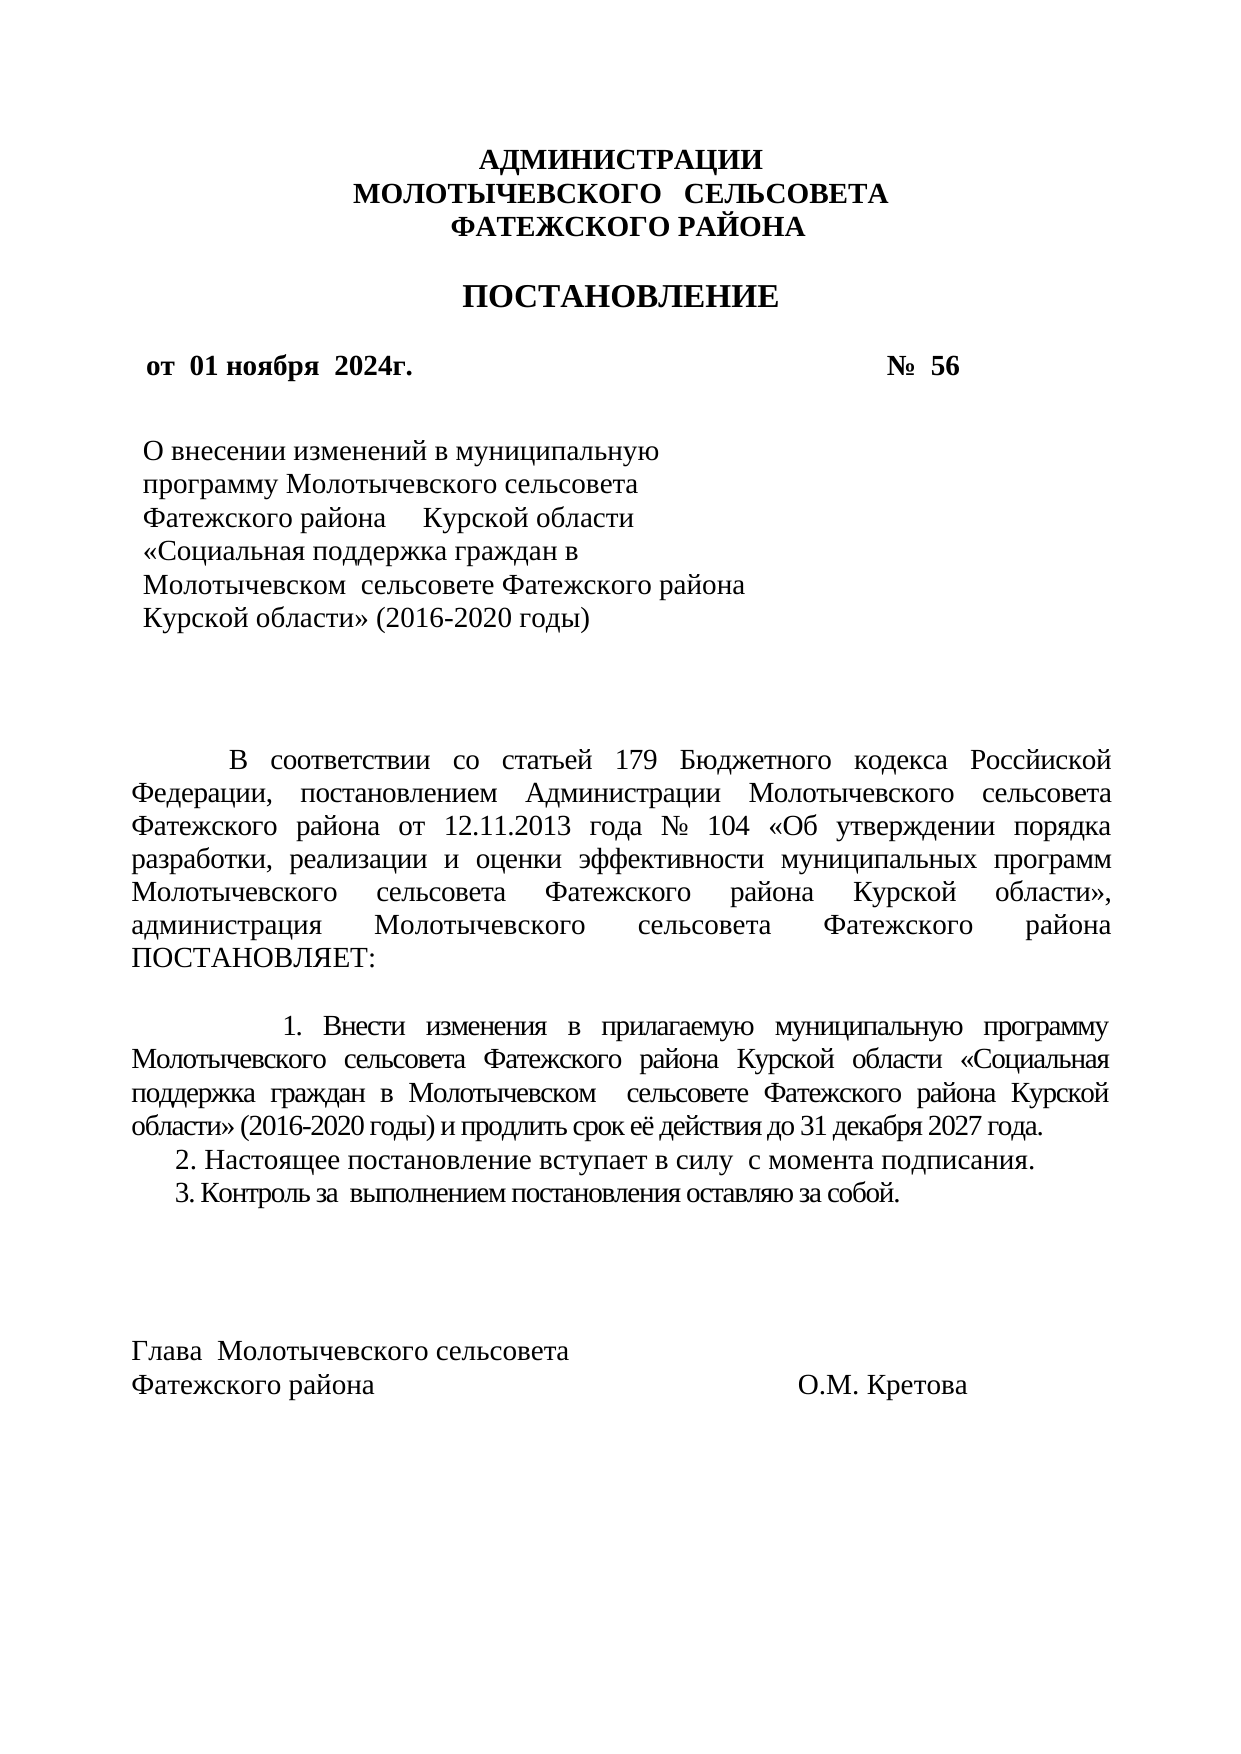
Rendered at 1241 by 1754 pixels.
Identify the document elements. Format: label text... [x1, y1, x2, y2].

table_header О внесении изменений в муниципальную программу Молотычевского сельсовета Фатежского района Курской области «Социальная поддержка граждан в Молотычевском сельсовете Фатежского района Курской области» (2016-2020 годы) [131, 433, 770, 687]
text ПОСТАНОВЛЕНИЕ [131, 276, 1110, 315]
text Фатежского района О.М. Кретова [131, 1367, 1110, 1401]
text ФАТЕЖСКОГО РАЙОНА [131, 209, 1110, 243]
text Глава Молотычевского сельсовета [131, 1333, 1110, 1367]
text от 01 ноября 2024г. № 56 [131, 348, 1110, 382]
text 3. Контроль за выполнением постановления оставляю за собой. [132, 1175, 1110, 1209]
text АДМИНИСТРАЦИИ МОЛОТЫЧЕВСКОГО СЕЛЬСОВЕТА [131, 142, 1110, 209]
text В соответствии со статьей 179 Бюджетного кодекса Россйиской Федерации, постановлением Администрации Молотычевского сельсовета Фатежского района от 12.11.2013 года № 104 «Об утверждении порядка разработки, реализации и оценки эффективности муниципальных программ Молотычевского сельсовета Фатежского района Курской области», администрация Молотычевского сельсовета Фатежского района ПОСТАНОВЛЯЕТ: [131, 743, 1112, 974]
text 1. Внести изменения в прилагаемую муниципальную программу Молотычевского сельсовета Фатежского района Курской области «Социальная поддержка граждан в Молотычевском сельсовете Фатежского района Курской области» (2016-2020 годы) и продлить срок её действия до 31 декабря 2027 года. [131, 1008, 1110, 1142]
text 2. Настоящее постановление вступает в силу с момента подписания. [131, 1142, 1110, 1175]
